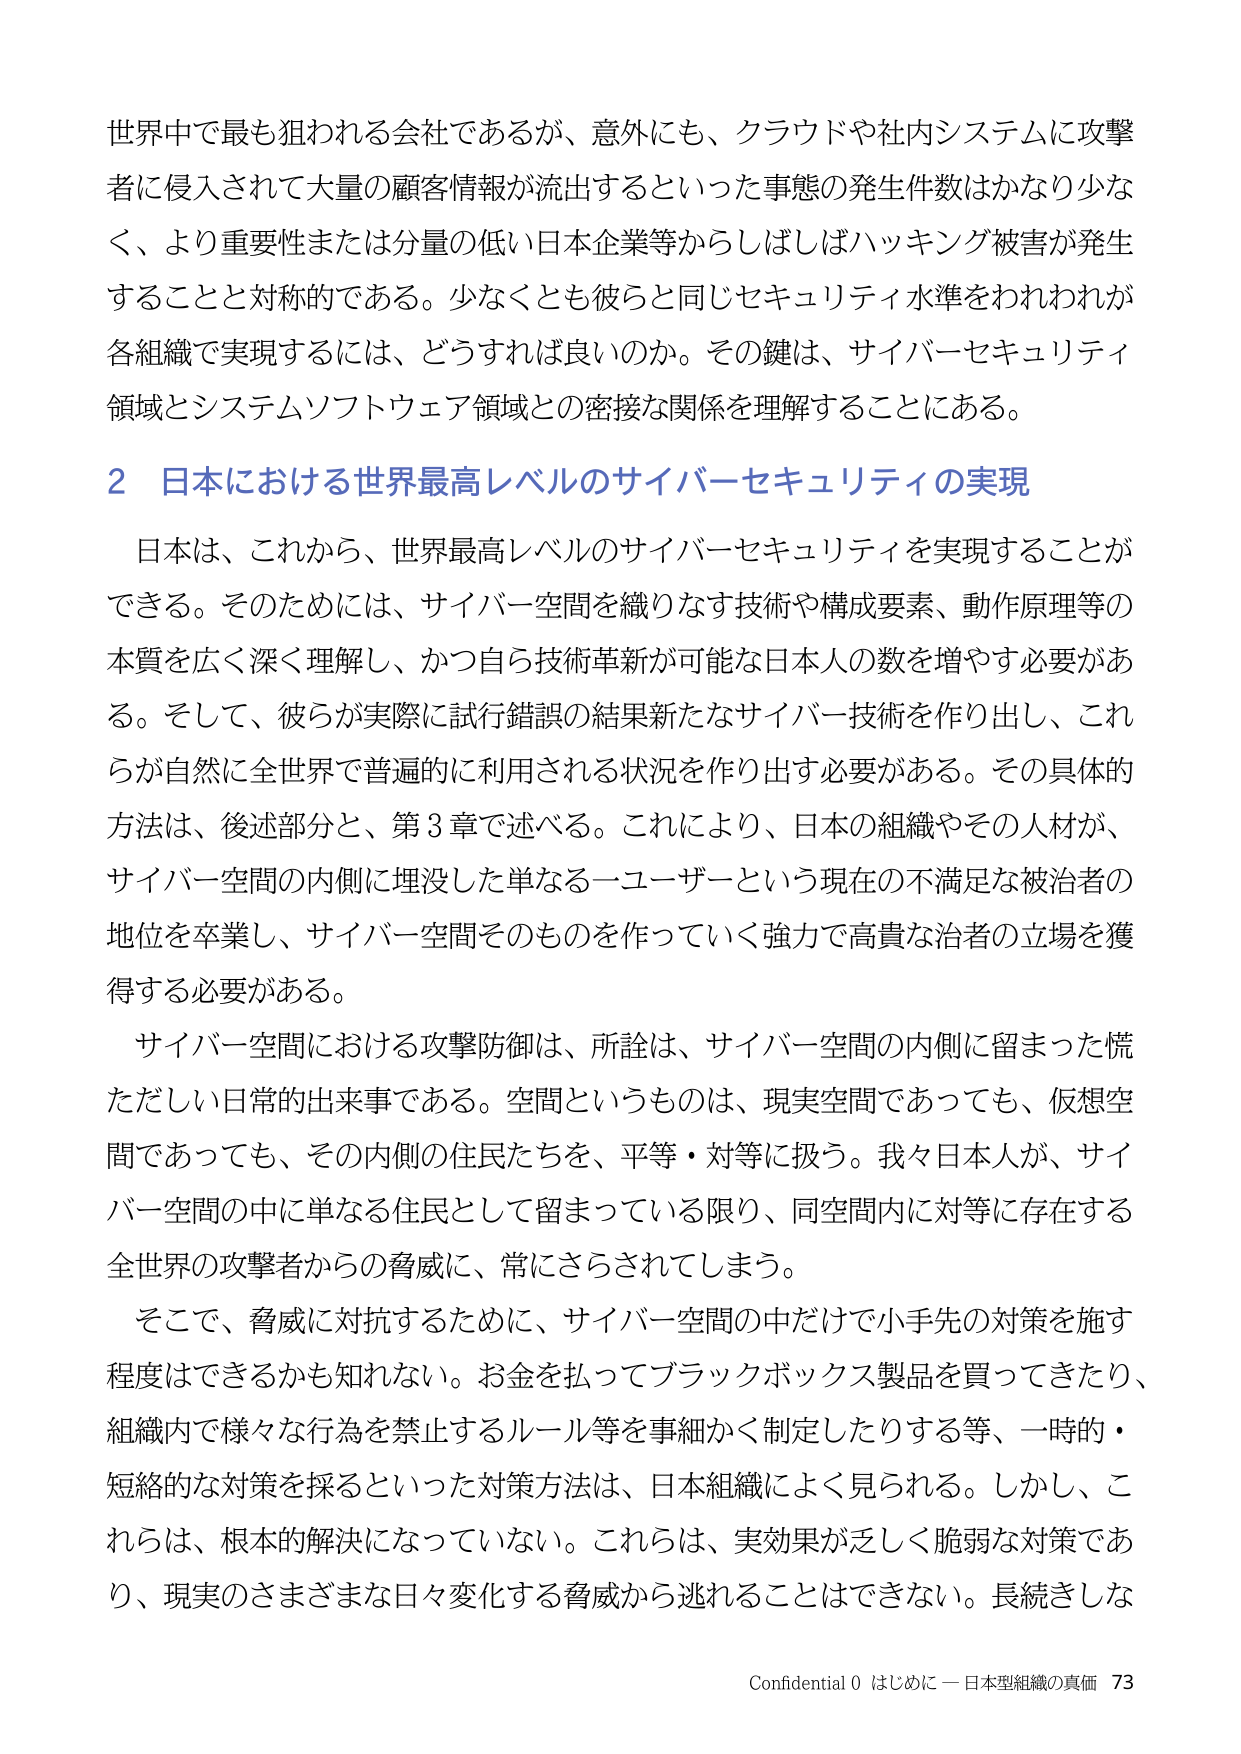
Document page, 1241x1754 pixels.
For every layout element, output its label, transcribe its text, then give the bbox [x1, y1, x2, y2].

subtitle 日本における世界最高レベルのサイバーセキュリティの実現 [106, 456, 1134, 511]
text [106, 106, 1134, 436]
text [106, 1294, 1134, 1624]
text 日本は、これから、世界最高レベルのサイバーセキュリティを実現することができる。そのためには、サイバー空間を織りなす技術や構成要素、動作原理等の本質を広く深く理解し、かつ自ら技術革新が可能な日本人の数を増やす必要がある。そして、彼らが実際に試行錯誤の結果新たなサイバー技術を作り出し、これらが自然に全世界で普遍的に利用される状況を作り出す必要がある。その具体的方法は、後述部分と、第3章で述べる。これにより、日本の組織やその人材が、サイバー空間の内側に埋没した単なる一ユーザーという現在の不満足な被治者の地位を卒業し、サイバー空間そのものを作っていく強力で高貴な治者の立場を獲得する必要がある。 [106, 524, 1134, 1019]
text サイバー空間における攻撃防御は、所詮は、サイバー空間の内側に留まった慌ただしい日常的出来事である。空間というものは、現実空間であっても、仮想空間であっても、その内側の住民たちを、平等・対等に扱う。我々日本人が、サイバー空間の中に単なる住民として留まっている限り、同空間内に対等に存在する全世界の攻撃者からの脅威に、常にさらされてしまう。 [106, 1019, 1134, 1294]
